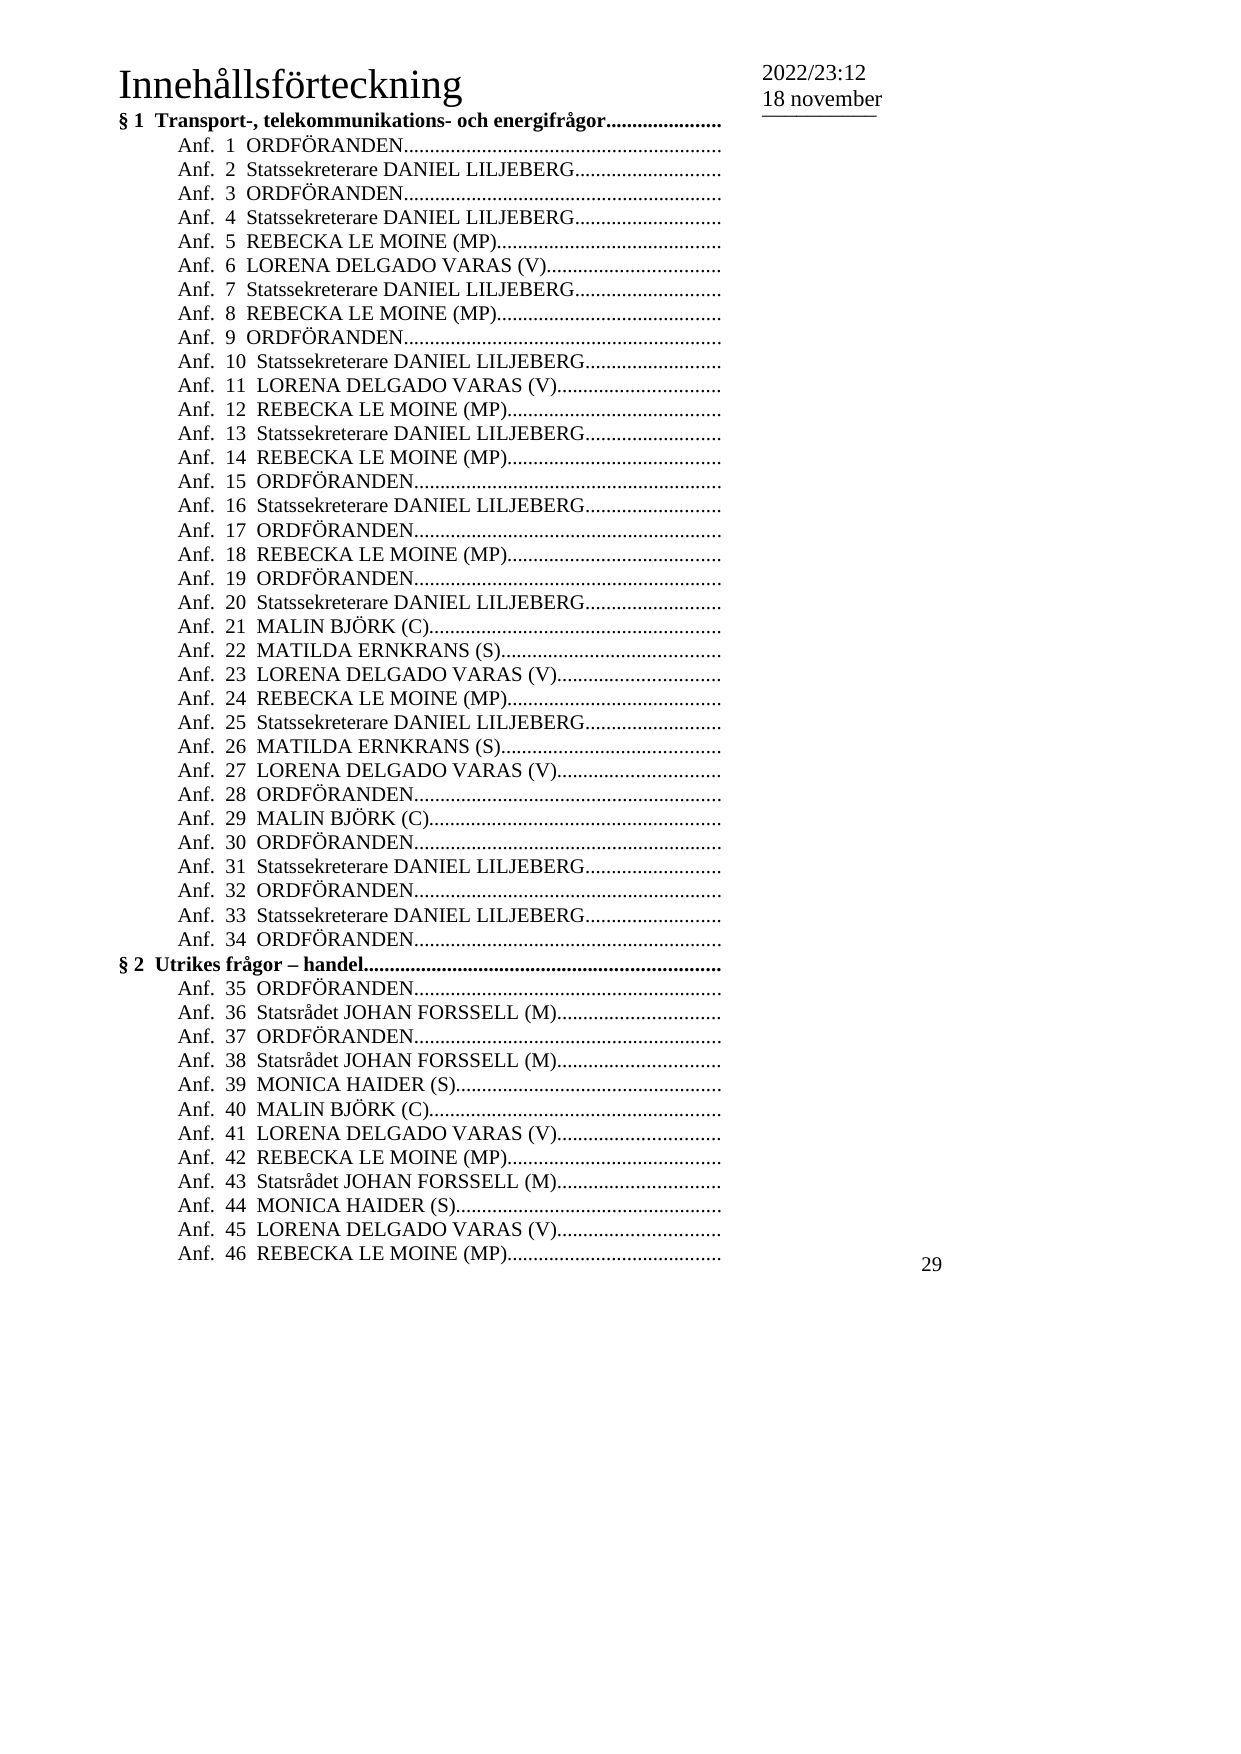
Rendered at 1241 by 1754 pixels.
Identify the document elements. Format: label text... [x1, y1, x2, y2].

text § 1 Transport-, telekommunikations- och energifrågor 1 [118, 107, 673, 132]
text Anf. 42 REBECKA LE MOINE (MP) 9 [177, 1144, 673, 1169]
text Anf. 13 Statssekreterare DANIEL LILJEBERG 3 [177, 421, 673, 445]
text Anf. 20 Statssekreterare DANIEL LILJEBERG 4 [177, 590, 673, 614]
text Anf. 41 LORENA DELGADO VARAS (V) 8 [177, 1121, 673, 1144]
text Anf. 31 Statssekreterare DANIEL LILJEBERG 6 [177, 854, 673, 878]
text Anf. 36 Statsrådet JOHAN FORSSELL (M) 7 [177, 1000, 673, 1024]
text § 2 Utrikes frågor – handel 7 [118, 951, 673, 976]
text Anf. 14 REBECKA LE MOINE (MP) 3 [177, 445, 673, 469]
text Anf. 28 ORDFÖRANDEN 6 [177, 782, 673, 806]
text Anf. 35 ORDFÖRANDEN 7 [177, 976, 673, 1000]
text Anf. 23 LORENA DELGADO VARAS (V) 5 [177, 662, 673, 686]
text Anf. 38 Statsrådet JOHAN FORSSELL (M) 7 [177, 1048, 673, 1072]
text Anf. 44 MONICA HAIDER (S) 9 [177, 1193, 673, 1217]
text Anf. 12 REBECKA LE MOINE (MP) 3 [177, 397, 673, 421]
text Anf. 27 LORENA DELGADO VARAS (V) 5 [177, 758, 673, 782]
text Anf. 1 ORDFÖRANDEN 1 [177, 132, 673, 157]
text Anf. 7 Statssekreterare DANIEL LILJEBERG 2 [177, 277, 673, 301]
text Anf. 22 MATILDA ERNKRANS (S) 4 [177, 638, 673, 662]
text Anf. 19 ORDFÖRANDEN 4 [177, 566, 673, 590]
text Anf. 25 Statssekreterare DANIEL LILJEBERG 5 [177, 710, 673, 734]
text Anf. 33 Statssekreterare DANIEL LILJEBERG 6 [177, 902, 673, 927]
text Anf. 16 Statssekreterare DANIEL LILJEBERG 3 [177, 493, 673, 517]
text Anf. 6 LORENA DELGADO VARAS (V) 2 [177, 253, 673, 277]
text Anf. 2 Statssekreterare DANIEL LILJEBERG 1 [177, 157, 673, 181]
text Anf. 15 ORDFÖRANDEN 3 [177, 469, 673, 493]
text Anf. 45 LORENA DELGADO VARAS (V) 9 [177, 1217, 673, 1241]
text Anf. 4 Statssekreterare DANIEL LILJEBERG 1 [177, 205, 673, 229]
text Innehållsförteckning [118, 59, 732, 107]
text Anf. 29 MALIN BJÖRK (C) 6 [177, 806, 673, 830]
text Anf. 32 ORDFÖRANDEN 6 [177, 878, 673, 902]
text Anf. 43 Statsrådet JOHAN FORSSELL (M) 9 [177, 1169, 673, 1193]
text Anf. 11 LORENA DELGADO VARAS (V) 3 [177, 373, 673, 397]
text Anf. 46 REBECKA LE MOINE (MP) 9 [177, 1241, 673, 1265]
text Anf. 37 ORDFÖRANDEN 7 [177, 1024, 673, 1048]
text Anf. 21 MALIN BJÖRK (C) 4 [177, 614, 673, 638]
text Anf. 9 ORDFÖRANDEN 2 [177, 325, 673, 349]
text Anf. 18 REBECKA LE MOINE (MP) 3 [177, 542, 673, 566]
text Anf. 39 MONICA HAIDER (S) 8 [177, 1072, 673, 1096]
text Anf. 40 MALIN BJÖRK (C) 8 [177, 1096, 673, 1121]
text Anf. 3 ORDFÖRANDEN 1 [177, 181, 673, 205]
text Anf. 17 ORDFÖRANDEN 3 [177, 517, 673, 542]
text Anf. 5 REBECKA LE MOINE (MP) 2 [177, 229, 673, 253]
text Anf. 10 Statssekreterare DANIEL LILJEBERG 3 [177, 349, 673, 373]
text Anf. 30 ORDFÖRANDEN 6 [177, 830, 673, 854]
text Anf. 26 MATILDA ERNKRANS (S) 5 [177, 734, 673, 758]
text Anf. 8 REBECKA LE MOINE (MP) 2 [177, 301, 673, 325]
text Anf. 34 ORDFÖRANDEN 6 [177, 927, 673, 951]
text Anf. 24 REBECKA LE MOINE (MP) 5 [177, 686, 673, 710]
